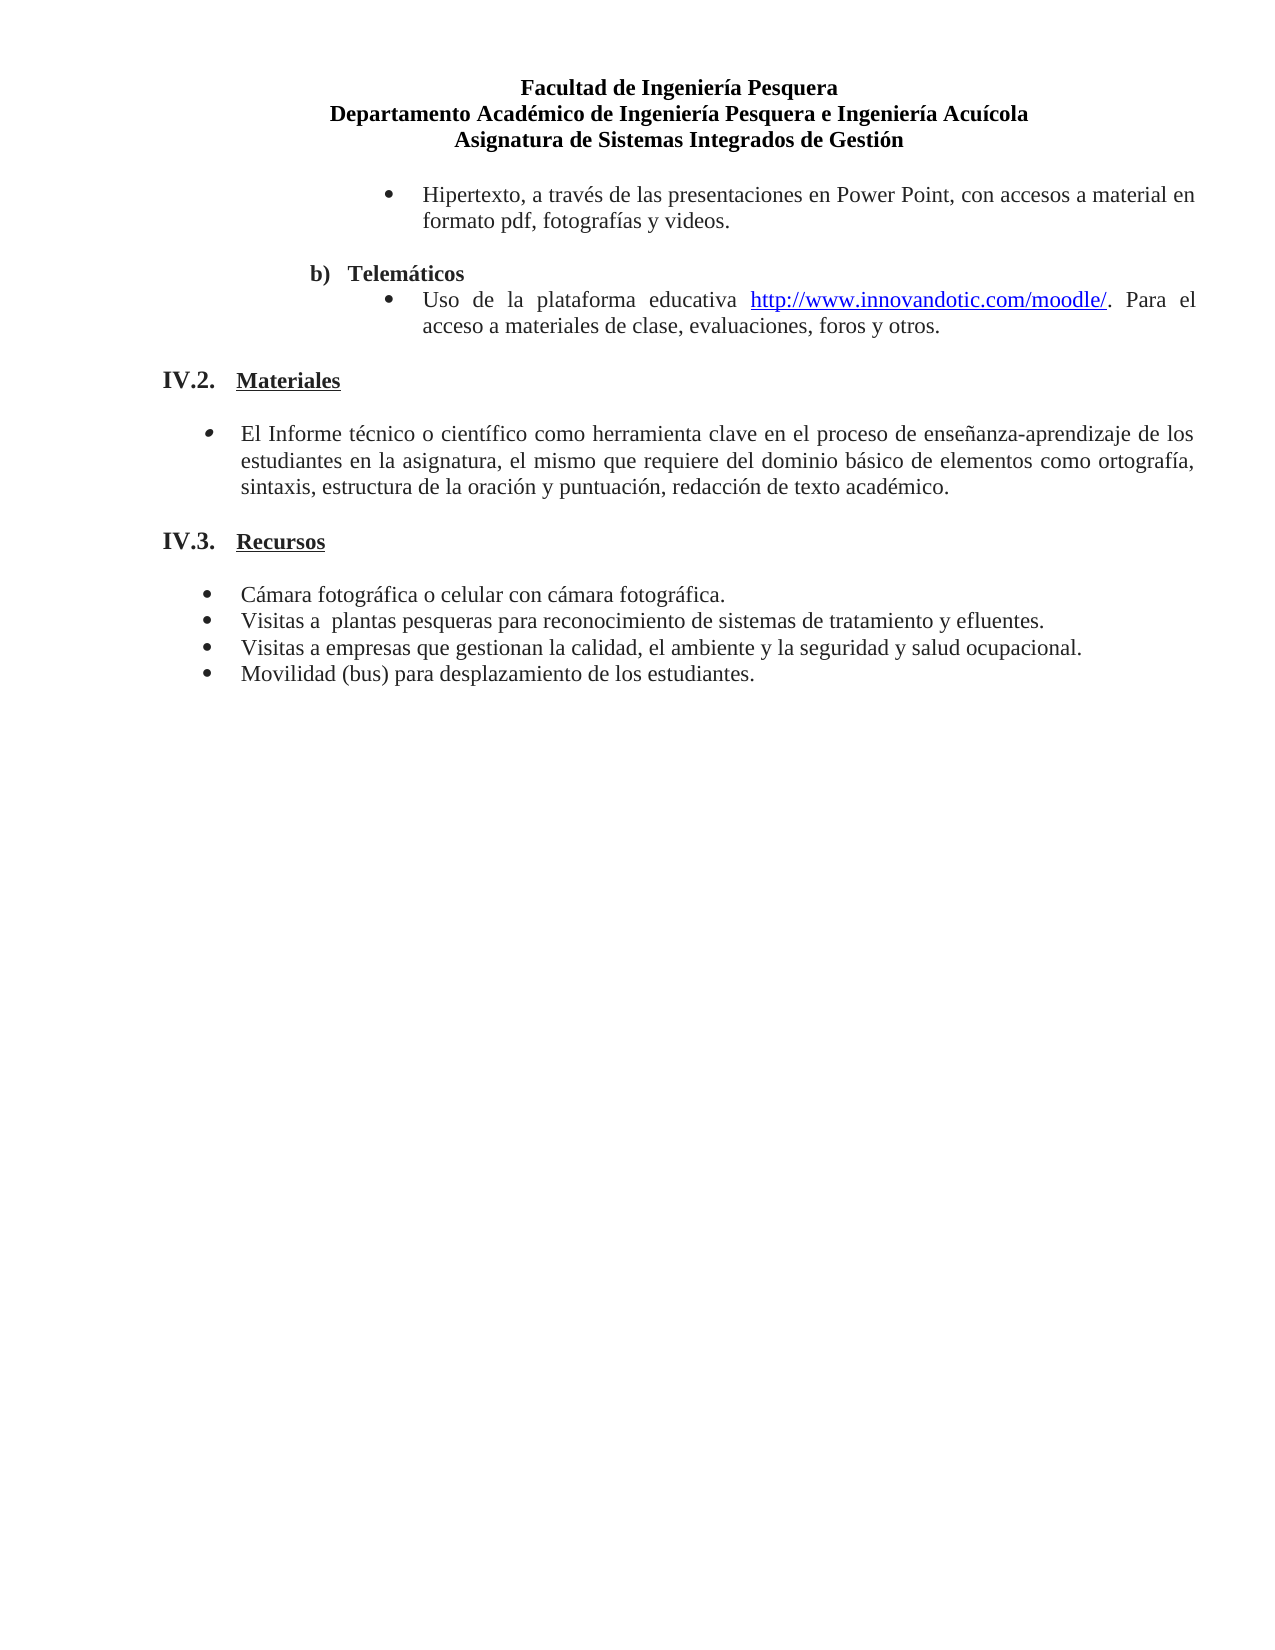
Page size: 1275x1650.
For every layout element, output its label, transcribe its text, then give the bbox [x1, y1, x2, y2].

list Hipertexto, a través de las presentaciones en Power Point, con accesos a material en formato pdf, fotografías y videos. [385, 181, 1196, 233]
list Visitas a empresas que gestionan la calidad, el ambiente y la seguridad y salud ocupacional. [203, 634, 1196, 660]
list Movilidad (bus) para desplazamiento de los estudiantes. [203, 660, 1196, 686]
list Cámara fotográfica o celular con cámara fotográfica. [203, 581, 1196, 607]
list Uso de la plataforma educativa http://www.innovandotic.com/moodle/. Para el acceso a materiales de clase, evaluaciones, foros y otros. [385, 286, 1196, 339]
list El Informe técnico o científico como herramienta clave en el proceso de enseñanza-aprendizaje de los estudiantes en la asignatura, el mismo que requiere del dominio básico de elementos como ortografía, sintaxis, estructura de la oración y puntuación, redacción de texto académico. [203, 420, 1196, 499]
list Recursos [162, 526, 1196, 554]
list Visitas a plantas pesqueras para reconocimiento de sistemas de tratamiento y efluentes. [203, 607, 1196, 634]
list Materiales [162, 365, 1196, 394]
list Telemáticos [310, 260, 1196, 286]
